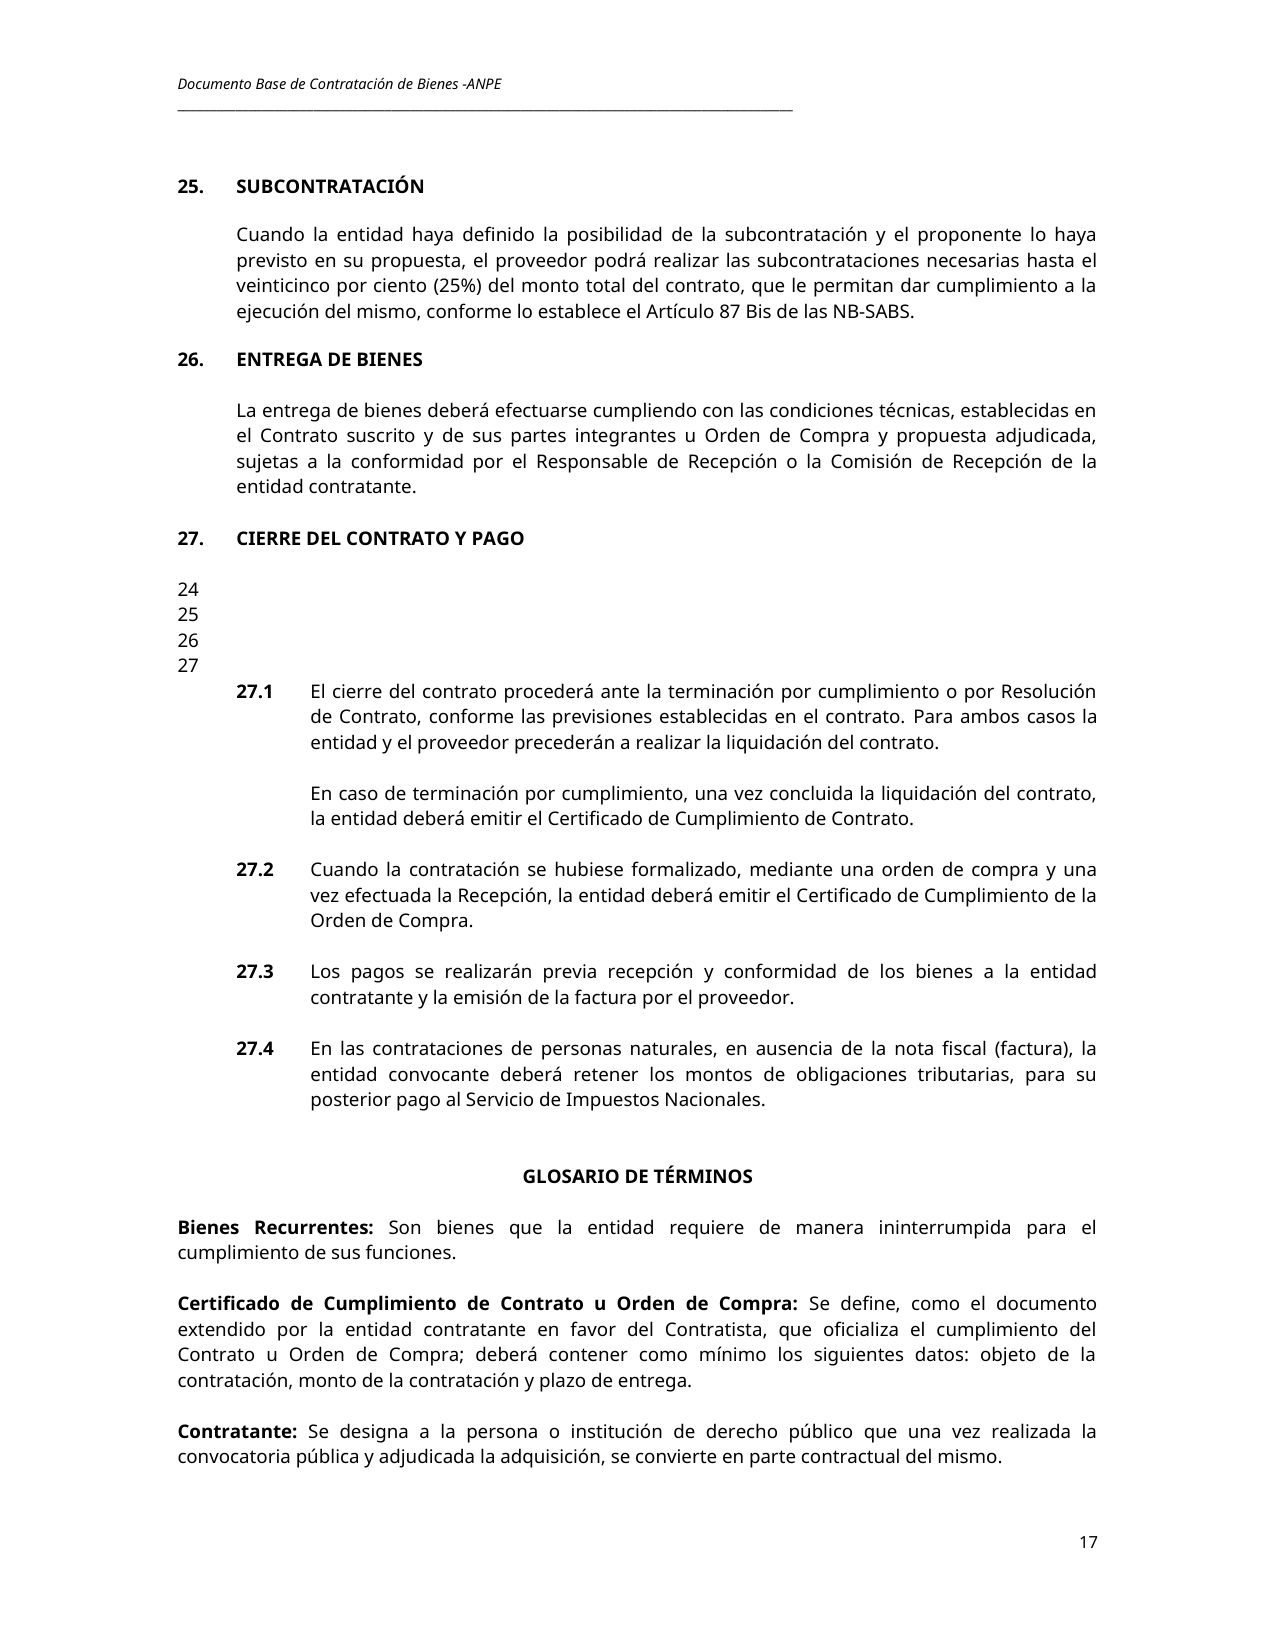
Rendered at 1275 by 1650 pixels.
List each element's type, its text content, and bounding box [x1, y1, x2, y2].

list Cuando la contratación se hubiese formalizado, mediante una orden de compra y una vez efectuada la Recepción, la entidad deberá emitir el Certificado de Cumplimiento de la Orden de Compra. [236, 857, 1098, 933]
text Contratante: Se designa a la persona o institución de derecho público que una vez realizada la convocatoria pública y adjudicada la adquisición, se convierte en parte contractual del mismo. [177, 1418, 1098, 1469]
list El cierre del contrato procederá ante la terminación por cumplimiento o por Resolución de Contrato, conforme las previsiones establecidas en el contrato. Para ambos casos la entidad y el proveedor precederán a realizar la liquidación del contrato. [236, 678, 1098, 754]
text Certificado de Cumplimiento de Contrato u Orden de Compra: Se define, como el documento extendido por la entidad contratante en favor del Contratista, que oficializa el cumplimiento del Contrato u Orden de Compra; deberá contener como mínimo los siguientes datos: objeto de la contratación, monto de la contratación y plazo de entrega. [177, 1291, 1098, 1393]
list En las contrataciones de personas naturales, en ausencia de la nota fiscal (factura), la entidad convocante deberá retener los montos de obligaciones tributarias, para su posterior pago al Servicio de Impuestos Nacionales. [236, 1035, 1098, 1112]
text En caso de terminación por cumplimiento, una vez concluida la liquidación del contrato, la entidad deberá emitir el Certificado de Cumplimiento de Contrato. [310, 780, 1098, 831]
text La entrega de bienes deberá efectuarse cumpliendo con las condiciones técnicas, establecidas en el Contrato suscrito y de sus partes integrantes u Orden de Compra y propuesta adjudicada, sujetas a la conformidad por el Responsable de Recepción o la Comisión de Recepción de la entidad contratante. [177, 397, 1098, 499]
subtitle ENTREGA DE BIENES [177, 346, 1098, 372]
text Bienes Recurrentes: Son bienes que la entidad requiere de manera ininterrumpida para el cumplimiento de sus funciones. [177, 1214, 1098, 1265]
subtitle SUBCONTRATACIÓN [177, 173, 1098, 199]
subtitle CIERRE DEL CONTRATO Y PAGO [177, 525, 1098, 550]
subtitle Cuando la entidad haya definido la posibilidad de la subcontratación y el proponente lo haya previsto en su propuesta, el proveedor podrá realizar las subcontrataciones necesarias hasta el veinticinco por ciento (25%) del monto total del contrato, que le permitan dar cumplimiento a la ejecución del mismo, conforme lo establece el Artículo 87 Bis de las NB-SABS. [236, 221, 1098, 323]
text GLOSARIO DE TÉRMINOS [177, 1163, 1098, 1188]
list Los pagos se realizarán previa recepción y conformidad de los bienes a la entidad contratante y la emisión de la factura por el proveedor. [236, 959, 1098, 1010]
